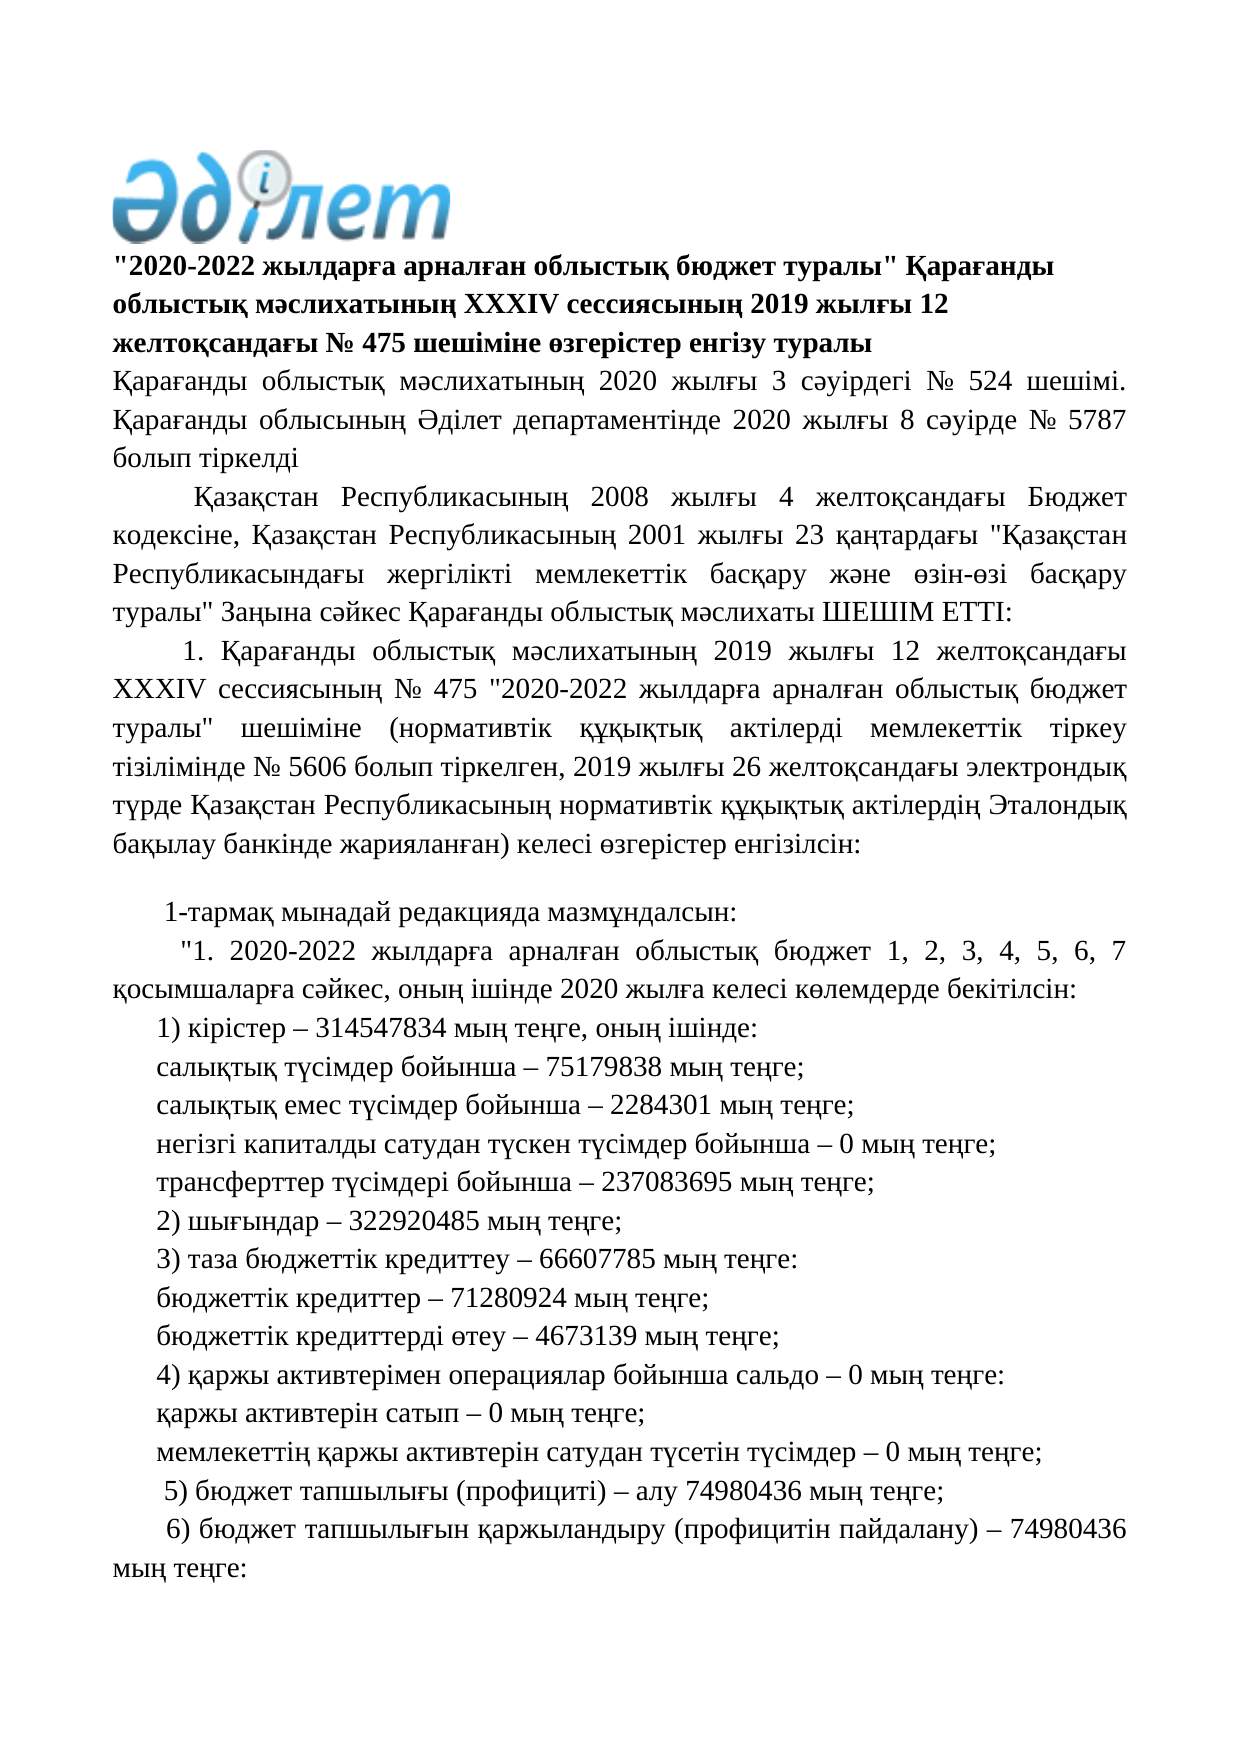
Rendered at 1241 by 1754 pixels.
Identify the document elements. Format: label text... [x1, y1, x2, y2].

picture [112, 150, 451, 244]
text бюджеттік кредиттерді өтеу – 4673139 мың теңге; [112, 1318, 1128, 1352]
text қаржы активтерін сатып – 0 мың теңге; [112, 1396, 1128, 1429]
text 1-тармақ мынадай редакцияда мазмұндалсын: [112, 894, 1128, 928]
text 3) таза бюджеттік кредиттеу – 66607785 мың теңге: [112, 1241, 1128, 1275]
text 2) шығындар – 322920485 мың теңге; [112, 1203, 1128, 1236]
text бюджеттік кредиттер – 71280924 мың теңге; [112, 1280, 1128, 1313]
text 6) бюджет тапшылығын қаржыландыру (профицитін пайдалану) – 74980436 мың теңге: [112, 1511, 1128, 1583]
text Қазақстан Республикасының 2008 жылғы 4 желтоқсандағы Бюджет кодексіне, Қазақстан Республикасының 2001 жылғы 23 қаңтардағы "Қазақстан Республикасындағы жергілікті мемлекеттік басқару және өзін-өзі басқару туралы" Заңына сәйкес Қарағанды облыстық мәслихаты ШЕШІМ ЕТТІ: [112, 479, 1128, 628]
text 1) кірістер – 314547834 мың теңге, оның ішінде: [112, 1010, 1128, 1044]
text 4) қаржы активтерімен операциялар бойынша сальдо – 0 мың теңге: [112, 1357, 1128, 1391]
text 5) бюджет тапшылығы (профициті) – алу 74980436 мың теңге; [112, 1473, 1128, 1506]
text мемлекеттің қаржы активтерін сатудан түсетін түсімдер – 0 мың теңге; [112, 1434, 1128, 1468]
text 1. Қарағанды облыстық мәслихатының 2019 жылғы 12 желтоқсандағы ХХXIV сессиясының № 475 "2020-2022 жылдарға арналған облыстық бюджет туралы" шешіміне (нормативтік құқықтық актілерді мемлекеттік тіркеу тізілімінде № 5606 болып тіркелген, 2019 жылғы 26 желтоқсандағы электрондық түрде Қазақстан Республикасының нормативтік құқықтық актілердің Эталондық бақылау банкінде жарияланған) келесі өзгерістер енгізілсін: [112, 633, 1128, 859]
text "2020-2022 жылдарға арналған облыстық бюджет туралы" Қарағанды облыстық мәслихатының ХХXIV сессиясының 2019 жылғы 12 желтоқсандағы № 475 шешіміне өзгерістер енгізу туралы [112, 248, 1128, 358]
text негізгі капиталды сатудан түскен түсімдер бойынша – 0 мың теңге; [112, 1126, 1128, 1159]
text Қарағанды облыстық мәслихатының 2020 жылғы 3 сәуірдегі № 524 шешімі. Қарағанды облысының Әділет департаментінде 2020 жылғы 8 сәуірде № 5787 болып тіркелді [112, 363, 1128, 474]
text трансферттер түсімдері бойынша – 237083695 мың теңге; [112, 1164, 1128, 1198]
text "1. 2020-2022 жылдарға арналған облыстық бюджет 1, 2, 3, 4, 5, 6, 7 қосымшаларға сәйкес, оның ішінде 2020 жылға келесі көлемдерде бекітілсін: [112, 933, 1128, 1005]
text салықтық емес түсімдер бойынша – 2284301 мың теңге; [112, 1087, 1128, 1121]
text салықтық түсімдер бойынша – 75179838 мың теңге; [112, 1049, 1128, 1082]
